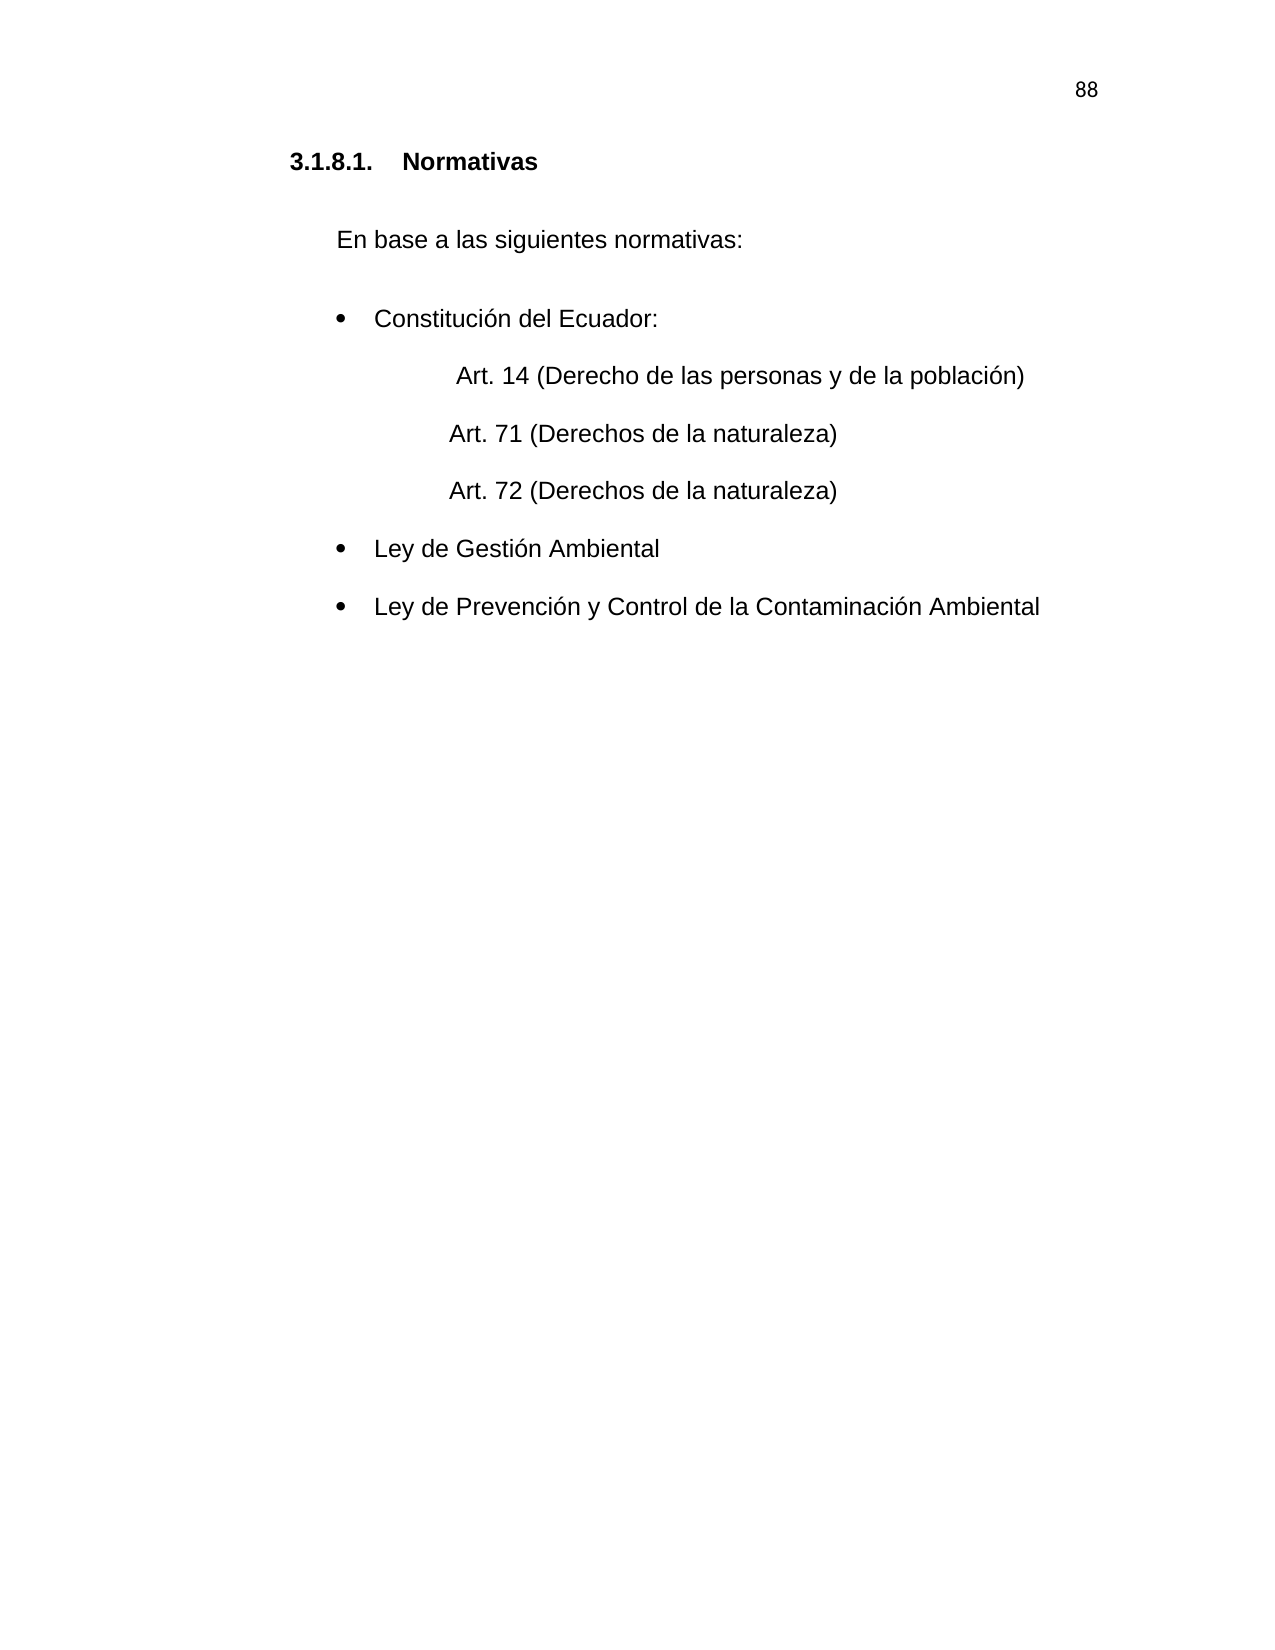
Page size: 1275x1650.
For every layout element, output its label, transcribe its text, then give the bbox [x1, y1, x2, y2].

text En base a las siguientes normativas: [336, 225, 1098, 254]
list Ley de Gestión Ambiental [336, 534, 1098, 563]
list Ley de Prevención y Control de la Contaminación Ambiental [336, 592, 1098, 620]
list Art. 14 (Derecho de las personas y de la población) [374, 361, 1098, 390]
list Art. 71 (Derechos de la naturaleza) [374, 419, 1098, 448]
list Constitución del Ecuador: [336, 304, 1098, 332]
list Normativas [289, 147, 1098, 176]
list Art. 72 (Derechos de la naturaleza) [374, 476, 1098, 505]
